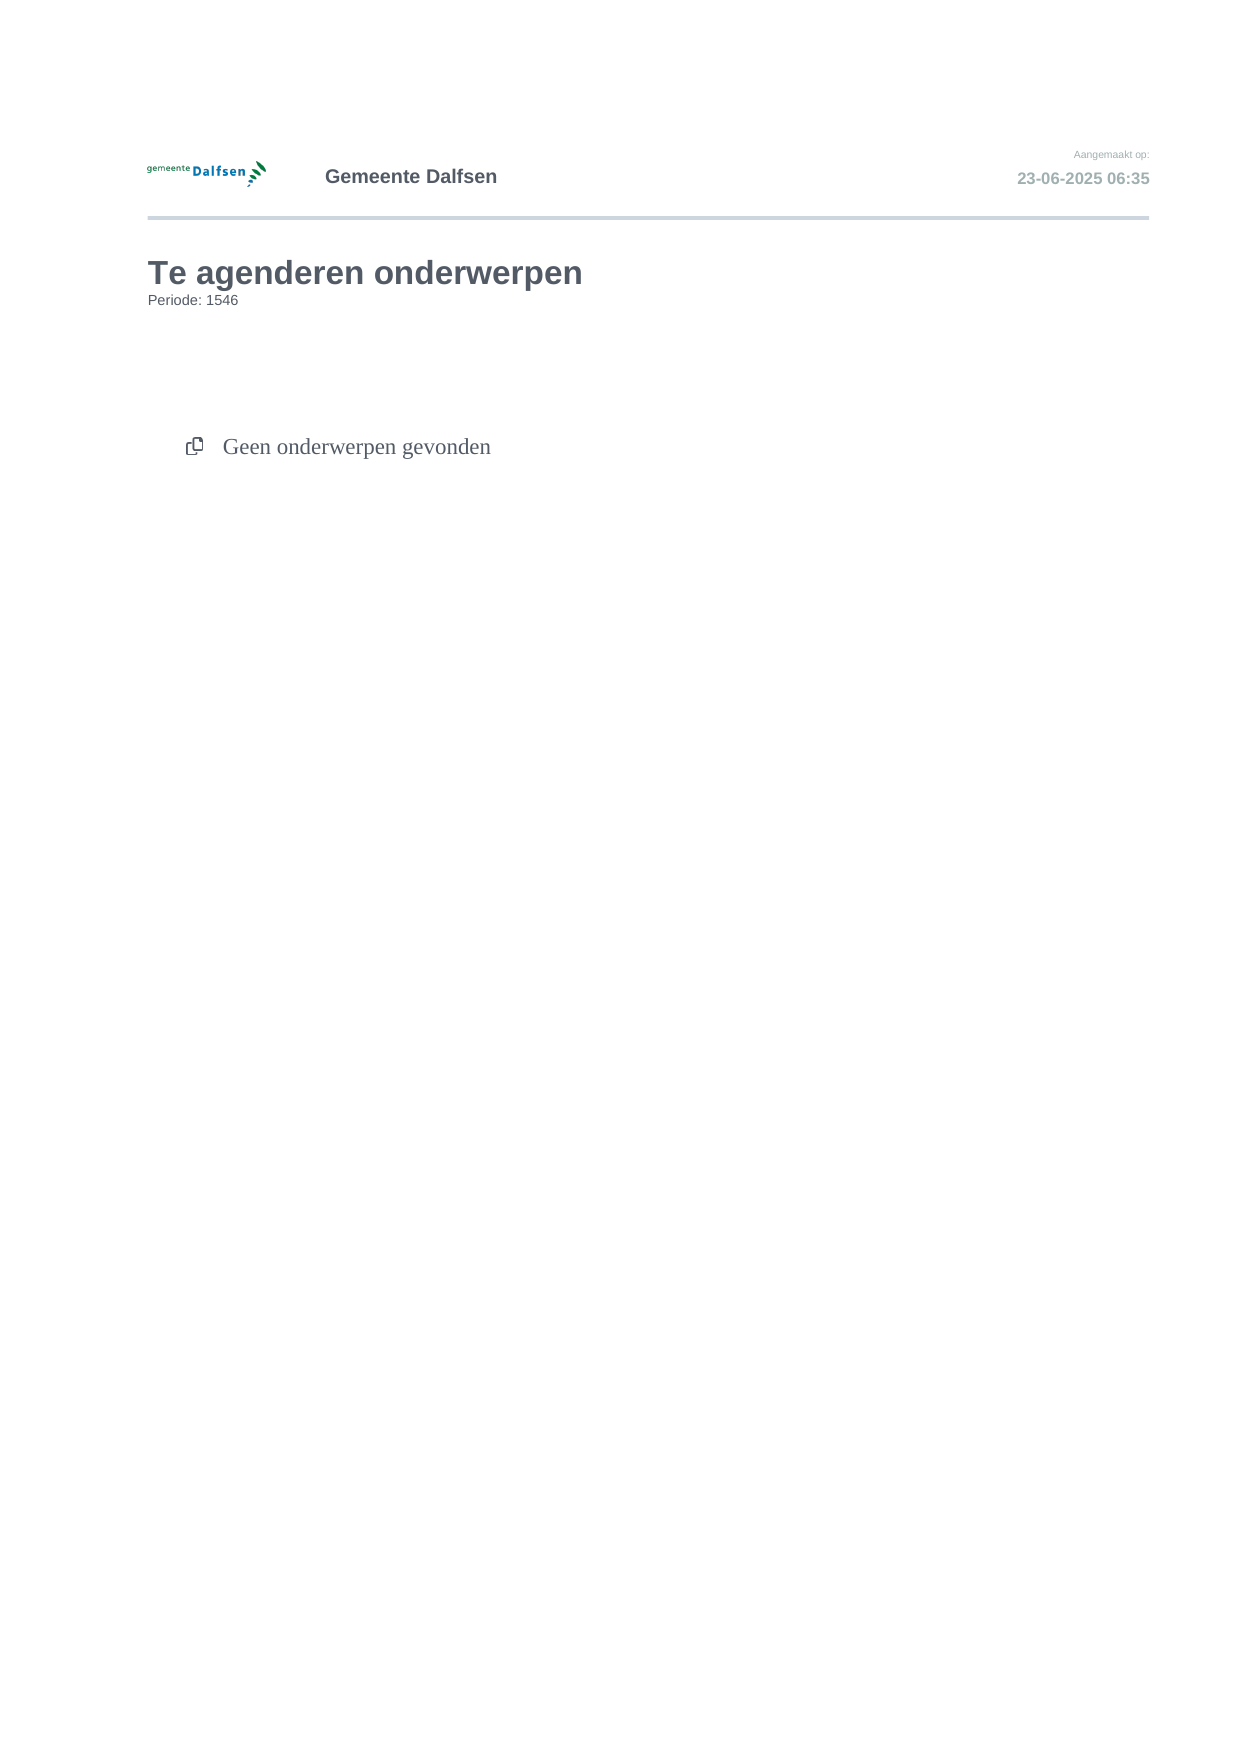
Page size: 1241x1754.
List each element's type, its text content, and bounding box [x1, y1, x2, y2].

table_header Gemeente Dalfsen [325, 148, 727, 188]
picture [186, 437, 203, 455]
table_cell 23-06-2025 06:35 [727, 161, 1149, 188]
table_header [148, 148, 325, 188]
picture [147, 216, 1150, 220]
table_header Aangemaakt op: [727, 148, 1149, 161]
table_cell Periode: 1546 [148, 292, 727, 325]
picture [147, 161, 266, 187]
table_header Te agenderen onderwerpen [148, 245, 727, 292]
list Geen onderwerpen gevonden [185, 433, 1093, 459]
